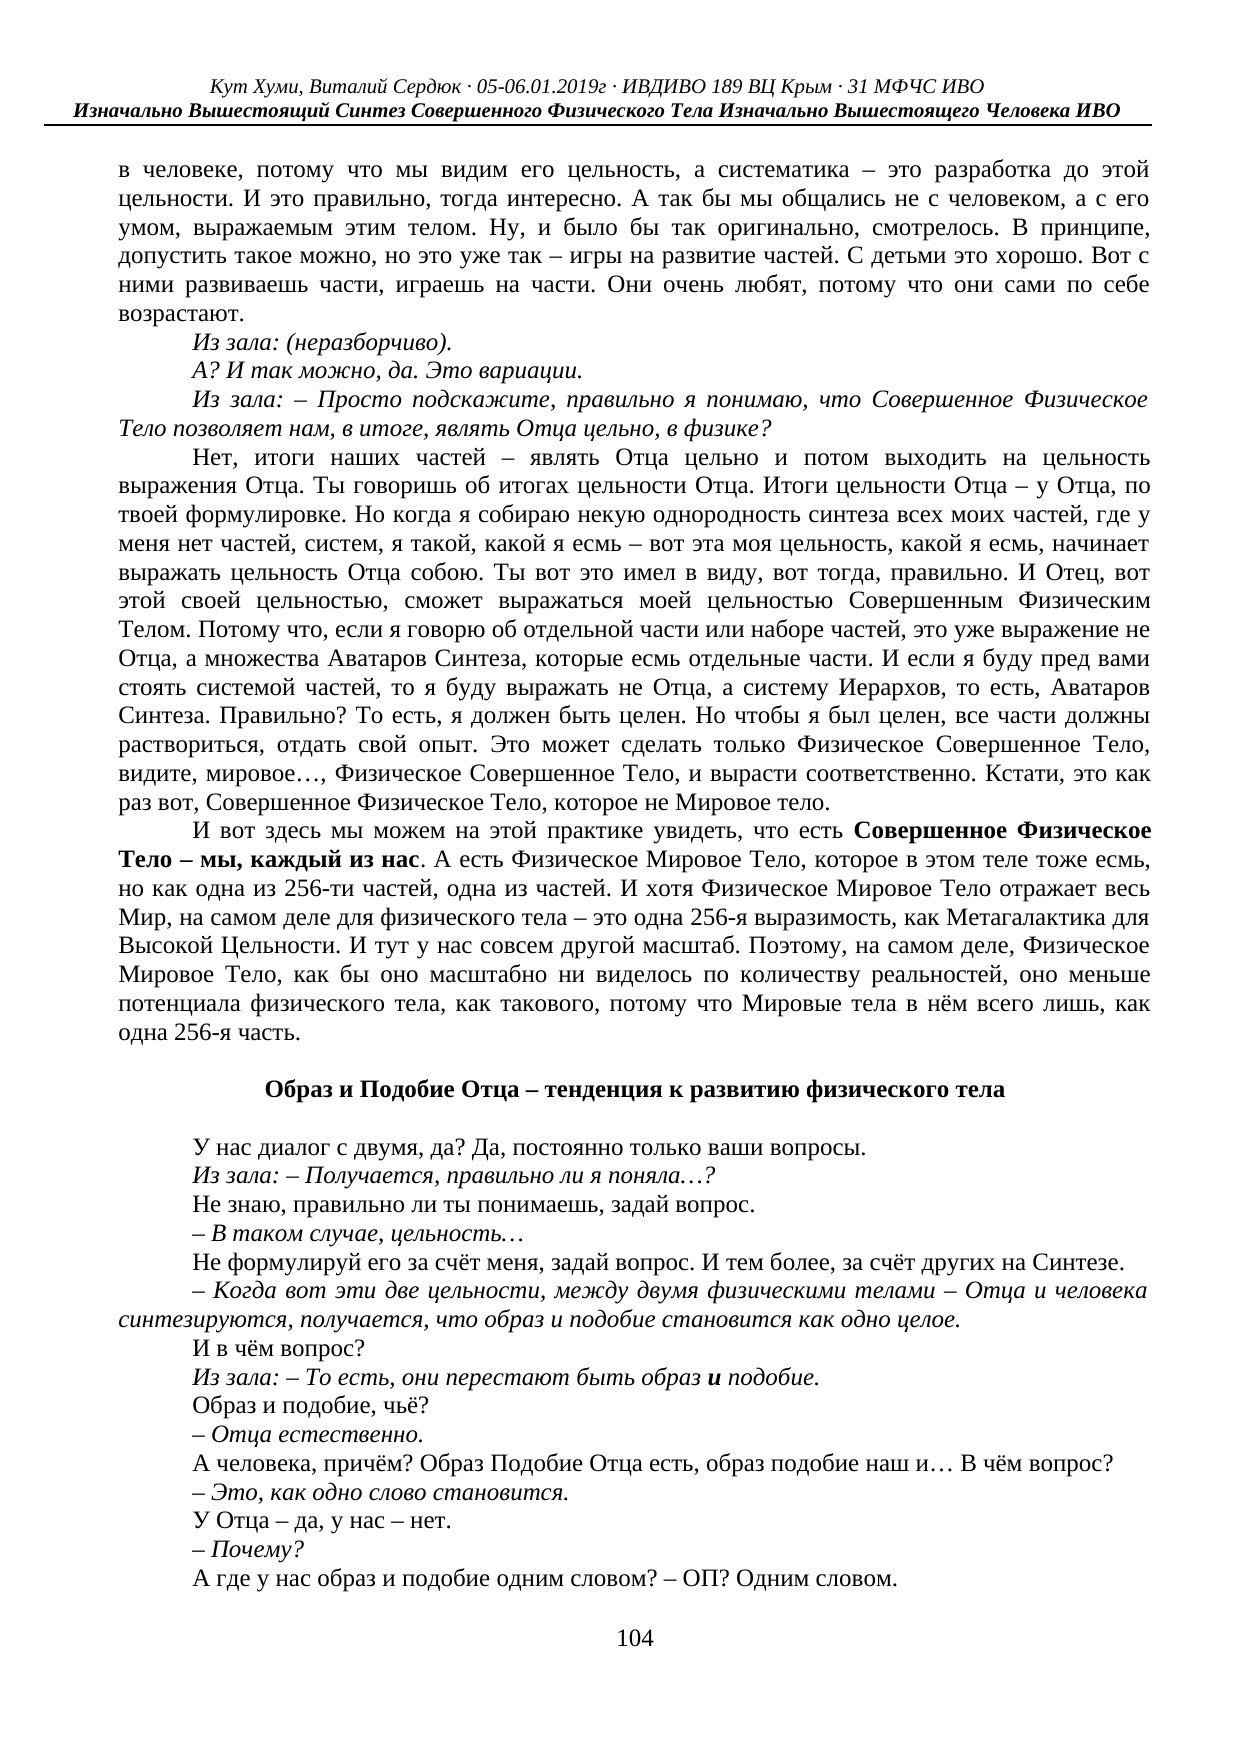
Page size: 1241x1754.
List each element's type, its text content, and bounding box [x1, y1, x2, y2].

text И вот здесь мы можем на этой практике увидеть, что есть Совершенное Физическое Тело – мы, каждый из нас. А есть Физическое Мировое Тело, которое в этом теле тоже есмь, но как одна из 256-ти частей, одна из частей. И хотя Физическое Мировое Тело отражает весь Мир, на самом деле для физического тела – это одна 256-я выразимость, как Метагалактика для Высокой Цельности. И тут у нас совсем другой масштаб. Поэтому, на самом деле, Физическое Мировое Тело, как бы оно масштабно ни виделось по количеству реальностей, оно меньше потенциала физического тела, как такового, потому что Мировые тела в нём всего лишь, как одна 256-я часть. [118, 816, 1152, 1046]
subtitle Образ и Подобие Отца – тенденция к развитию физического тела [118, 1074, 1152, 1103]
text А где у нас образ и подобие одним словом? – ОП? Одним словом. [118, 1563, 1152, 1592]
text Нет, итоги наших частей – являть Отца цельно и потом выходить на цельность выражения Отца. Ты говоришь об итогах цельности Отца. Итоги цельности Отца – у Отца, по твоей формулировке. Но когда я собираю некую однородность синтеза всех моих частей, где у меня нет частей, систем, я такой, какой я есмь – вот эта моя цельность, какой я есмь, начинает выражать цельность Отца собою. Ты вот это имел в виду, вот тогда, правильно. И Отец, вот этой своей цельностью, сможет выражаться моей цельностью Совершенным Физическим Телом. Потому что, если я говорю об отдельной части или наборе частей, это уже выражение не Отца, а множества Аватаров Синтеза, которые есмь отдельные части. И если я буду пред вами стоять системой частей, то я буду выражать не Отца, а систему Иерархов, то есть, Аватаров Синтеза. Правильно? То есть, я должен быть целен. Но чтобы я был целен, все части должны раствориться, отдать свой опыт. Это может сделать только Физическое Совершенное Тело, видите, мировое…, Физическое Совершенное Тело, и вырасти соответственно. Кстати, это как раз вот, Совершенное Физическое Тело, которое не Мировое тело. [118, 442, 1152, 816]
text А человека, причём? Образ Подобие Отца есть, образ подобие наш и… В чём вопрос? [118, 1448, 1152, 1477]
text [118, 154, 1152, 327]
text – Это, как одно слово становится. [118, 1477, 1152, 1506]
text А? И так можно, да. Это вариации. [118, 356, 1152, 384]
text – Отца естественно. [118, 1419, 1152, 1448]
text Не формулируй его за счёт меня, задай вопрос. И тем более, за счёт других на Синтезе. [118, 1247, 1152, 1276]
text У нас диалог с двумя, да? Да, постоянно только ваши вопросы. [118, 1132, 1152, 1161]
text Не знаю, правильно ли ты понимаешь, задай вопрос. [118, 1189, 1152, 1218]
text Из зала: (неразборчиво). [118, 327, 1152, 356]
text – Когда вот эти две цельности, между двумя физическими телами – Отца и человека синтезируются, получается, что образ и подобие становится как одно целое. [118, 1276, 1152, 1333]
text Из зала: – Просто подскажите, правильно я понимаю, что Совершенное Физическое Тело позволяет нам, в итоге, являть Отца цельно, в физике? [118, 384, 1152, 442]
text У Отца – да, у нас – нет. [118, 1506, 1152, 1534]
text Образ и подобие, чьё? [118, 1391, 1152, 1419]
text – В таком случае, цельность… [118, 1218, 1152, 1247]
text Из зала: – Получается, правильно ли я поняла…? [118, 1161, 1152, 1189]
text И в чём вопрос? [118, 1333, 1152, 1362]
text Из зала: – То есть, они перестают быть образ и подобие. [118, 1362, 1152, 1391]
text – Почему? [118, 1534, 1152, 1563]
